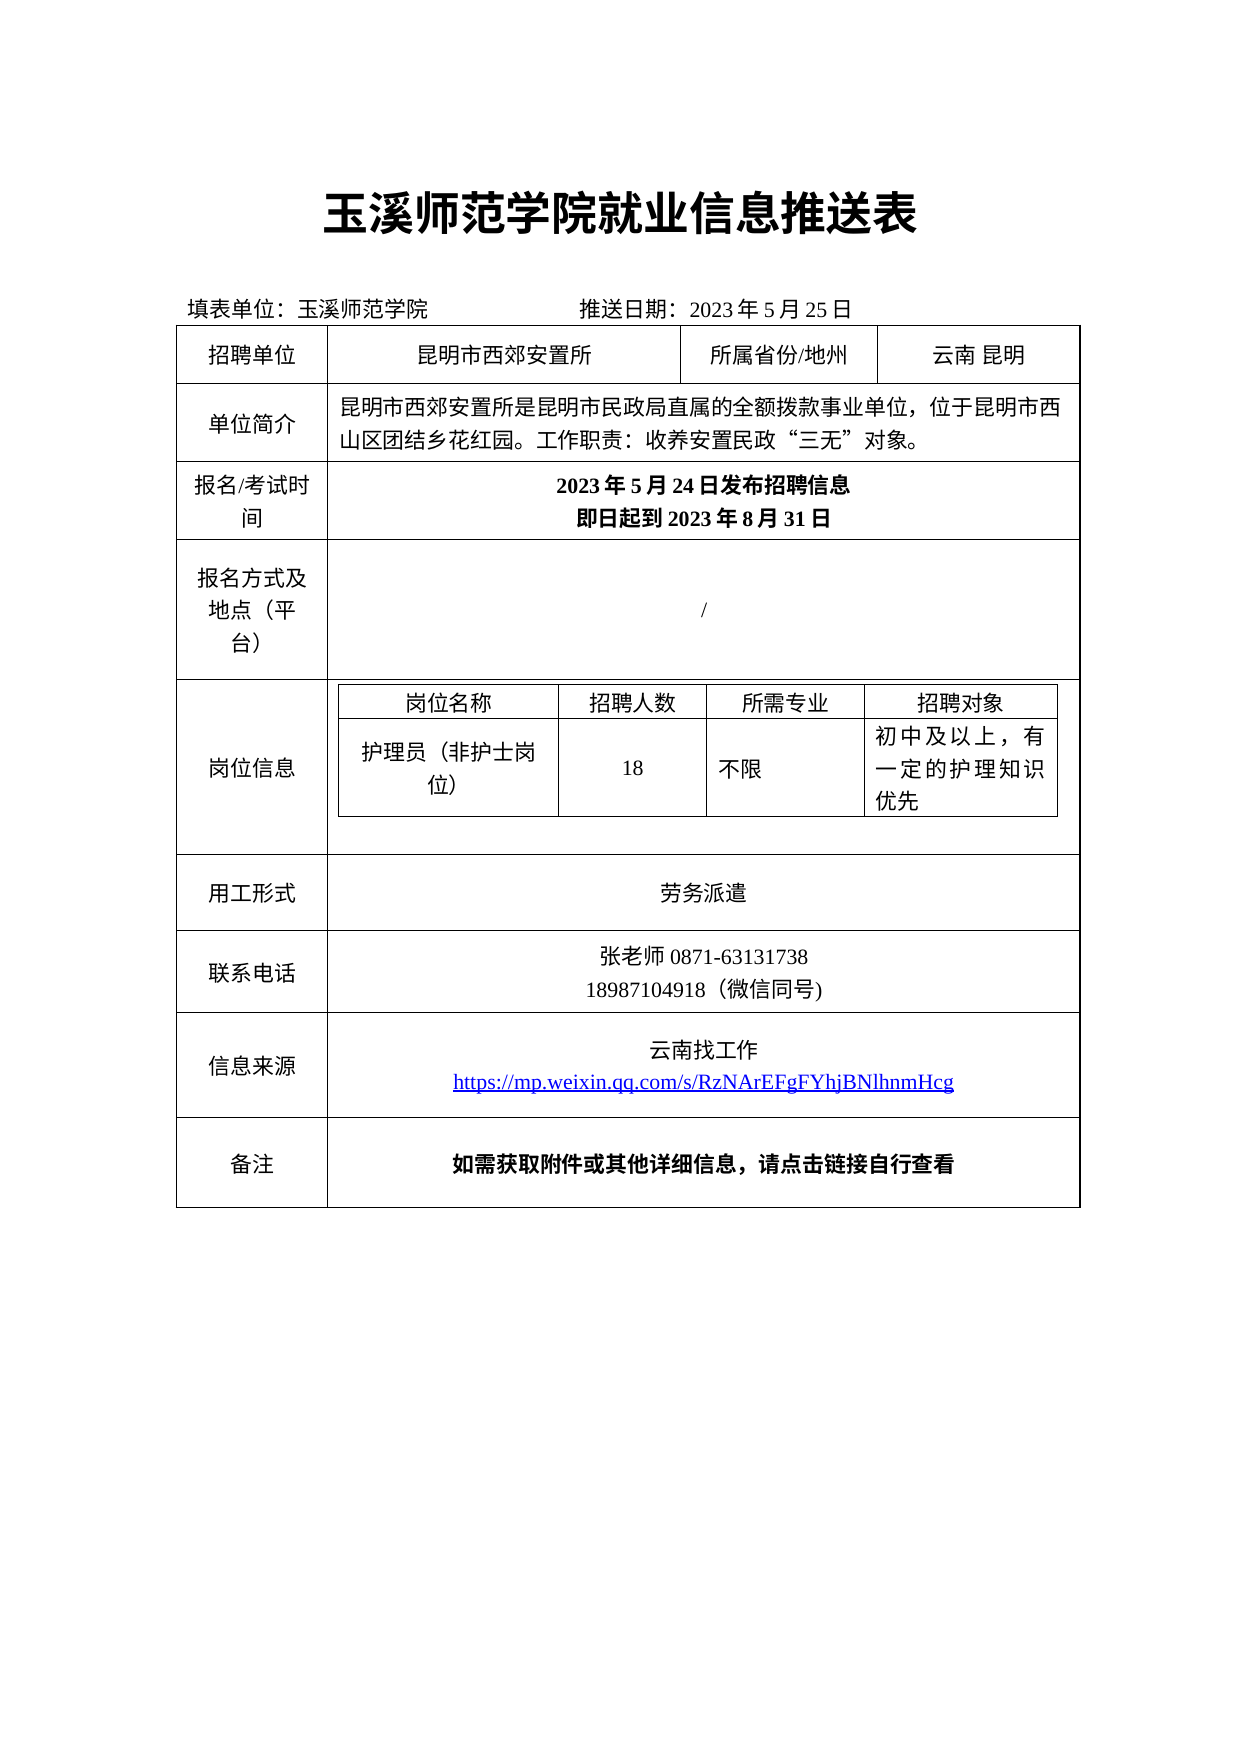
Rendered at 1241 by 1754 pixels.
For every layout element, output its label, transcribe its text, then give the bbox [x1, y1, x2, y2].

table_header 所属省份/地州 [681, 326, 877, 383]
table_header 昆明市西郊安置所 [328, 326, 680, 383]
table_cell / [328, 540, 1079, 679]
table_cell 备注 [177, 1118, 327, 1207]
table_cell 报名方式及 地点（平台） [177, 540, 327, 679]
table_cell 报名/考试时间 [177, 462, 327, 538]
text 玉溪师范学院就业信息推送表 [187, 162, 1053, 259]
table_cell 联系电话 [177, 931, 327, 1012]
table_cell 单位简介 [177, 384, 327, 461]
table_cell 云南找工作 https://mp.weixin.qq.com/s/RzNArEFgFYhjBNlhnmHcg [328, 1013, 1079, 1117]
table_cell 张老师 0871-63131738 18987104918（微信同号) [328, 931, 1079, 1012]
table_header 云南 昆明 [878, 326, 1079, 383]
table_cell 信息来源 [177, 1013, 327, 1117]
text 填表单位：玉溪师范学院 推送日期：2023年5月25日 [187, 292, 1053, 324]
table_cell 如需获取附件或其他详细信息，请点击链接自行查看 [328, 1118, 1079, 1207]
table_cell 劳务派遣 [328, 855, 1079, 930]
table_cell 岗位信息 [177, 680, 327, 854]
table_cell 昆明市西郊安置所是昆明市民政局直属的全额拨款事业单位，位于昆明市西山区团结乡花红园。工作职责：收养安置民政“三无”对象。 [328, 384, 1079, 461]
table_cell [328, 680, 1079, 854]
table_cell 用工形式 [177, 855, 327, 930]
table_header 招聘单位 [177, 326, 327, 383]
table_cell 2023年5月24日发布招聘信息 即日起到2023年8月31日 [328, 462, 1079, 538]
